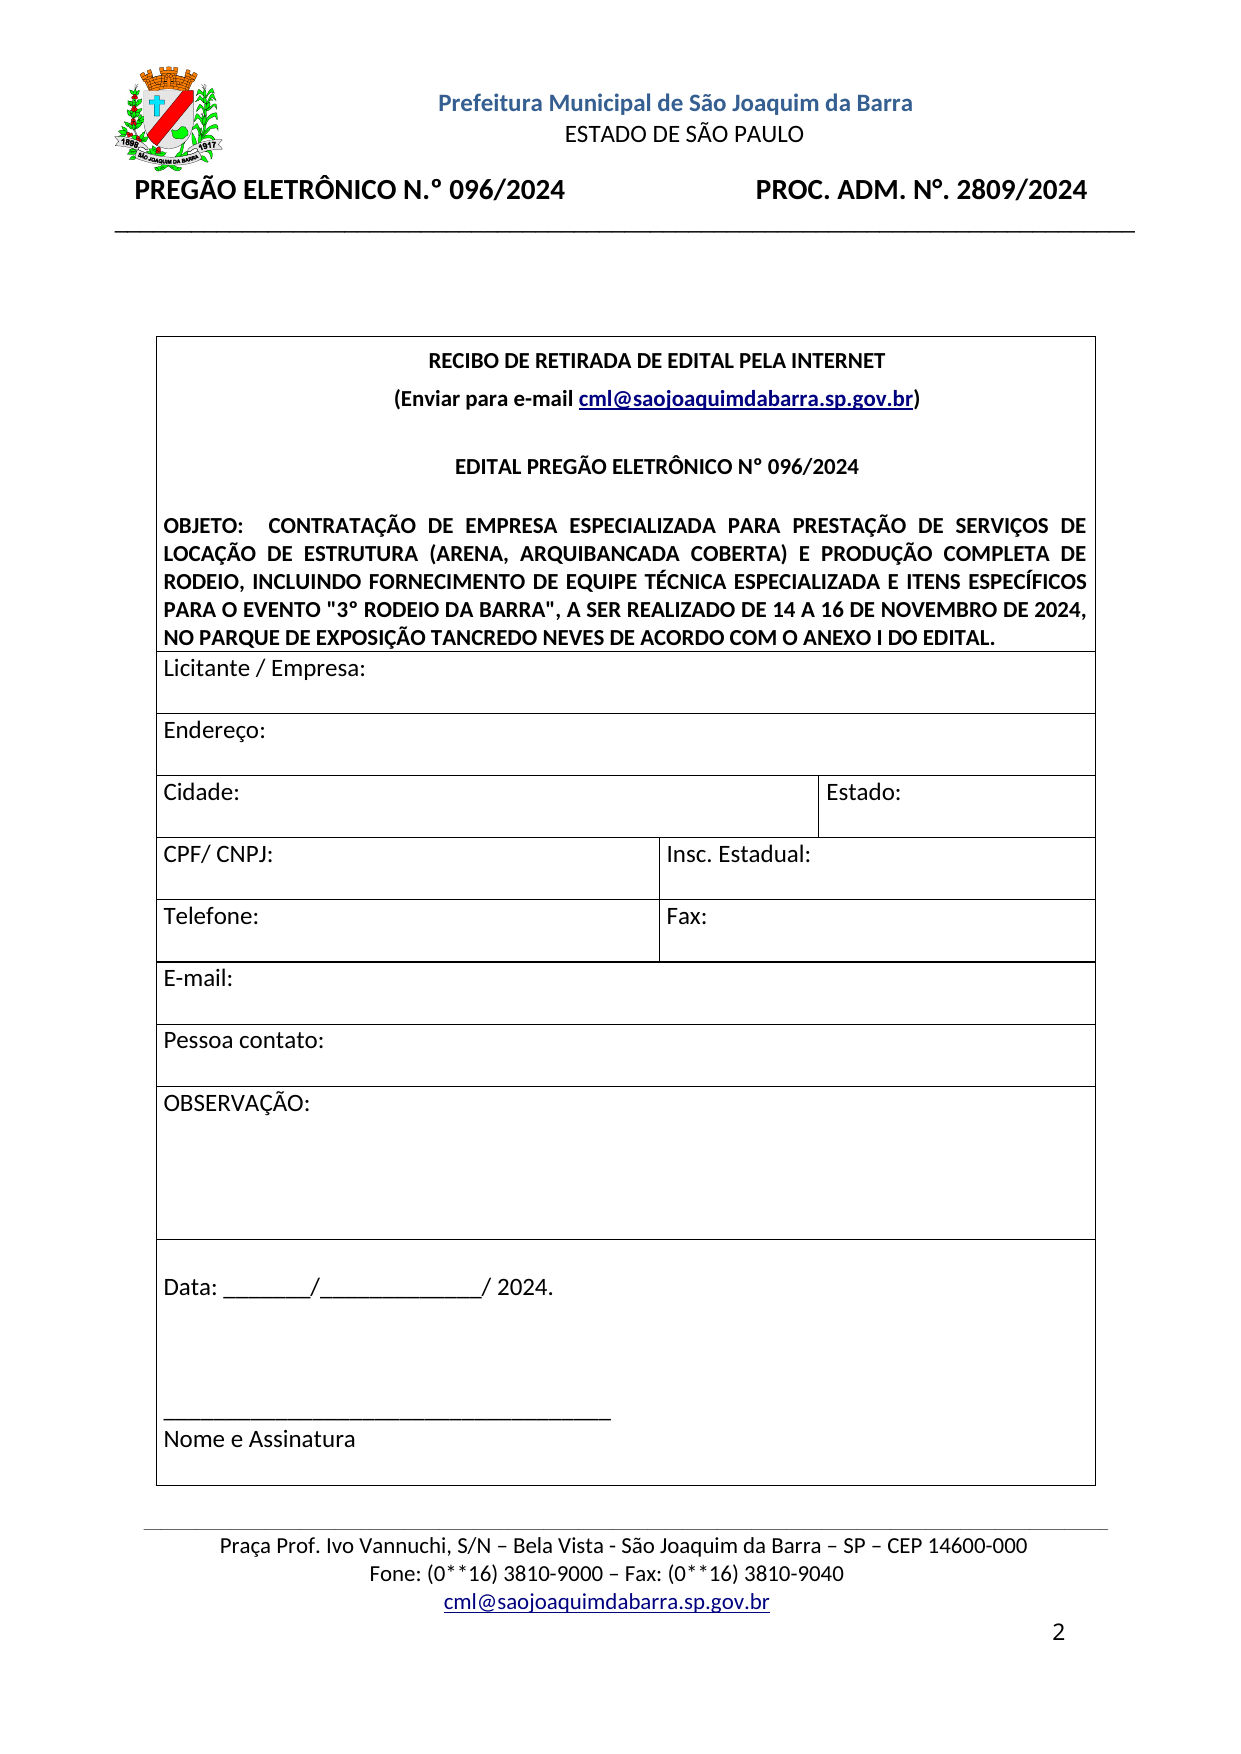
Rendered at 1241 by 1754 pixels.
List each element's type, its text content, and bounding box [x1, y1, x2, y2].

table_cell Telefone: [157, 900, 659, 961]
table_cell Fax: [660, 900, 1095, 961]
table_cell Data: _______/_____________/ 2024. ____________________________________ Nome e Assinatura [157, 1240, 1095, 1484]
table_cell E-mail: [157, 963, 1095, 1023]
table_cell Licitante / Empresa: [157, 652, 1095, 713]
table_cell Cidade: [157, 776, 818, 837]
table_cell Estado: [819, 776, 1095, 837]
table_cell CPF/ CNPJ: [157, 838, 659, 899]
table_cell Insc. Estadual: [660, 838, 1095, 899]
table_cell Endereço: [157, 714, 1095, 775]
table_header RECIBO DE RETIRADA DE EDITAL PELA INTERNET (Enviar para e-mail cml@saojoaquimdabarra.sp.gov.br) EDITAL PREGÃO ELETRÔNICO Nº 096/2024 OBJETO: CONTRATAÇÃO DE EMPRESA ESPECIALIZADA PARA PRESTAÇÃO DE SERVIÇOS DE LOCAÇÃO DE ESTRUTURA (ARENA, ARQUIBANCADA COBERTA) E PRODUÇÃO COMPLETA DE RODEIO, INCLUINDO FORNECIMENTO DE EQUIPE TÉCNICA ESPECIALIZADA E ITENS ESPECÍFICOS PARA O EVENTO "3º RODEIO DA BARRA", A SER REALIZADO DE 14 A 16 DE NOVEMBRO DE 2024, NO PARQUE DE EXPOSIÇÃO TANCREDO NEVES DE ACORDO COM O ANEXO I DO EDITAL. [157, 337, 1095, 651]
table_cell Pessoa contato: [157, 1025, 1095, 1086]
table_cell OBSERVAÇÃO: [157, 1087, 1095, 1239]
